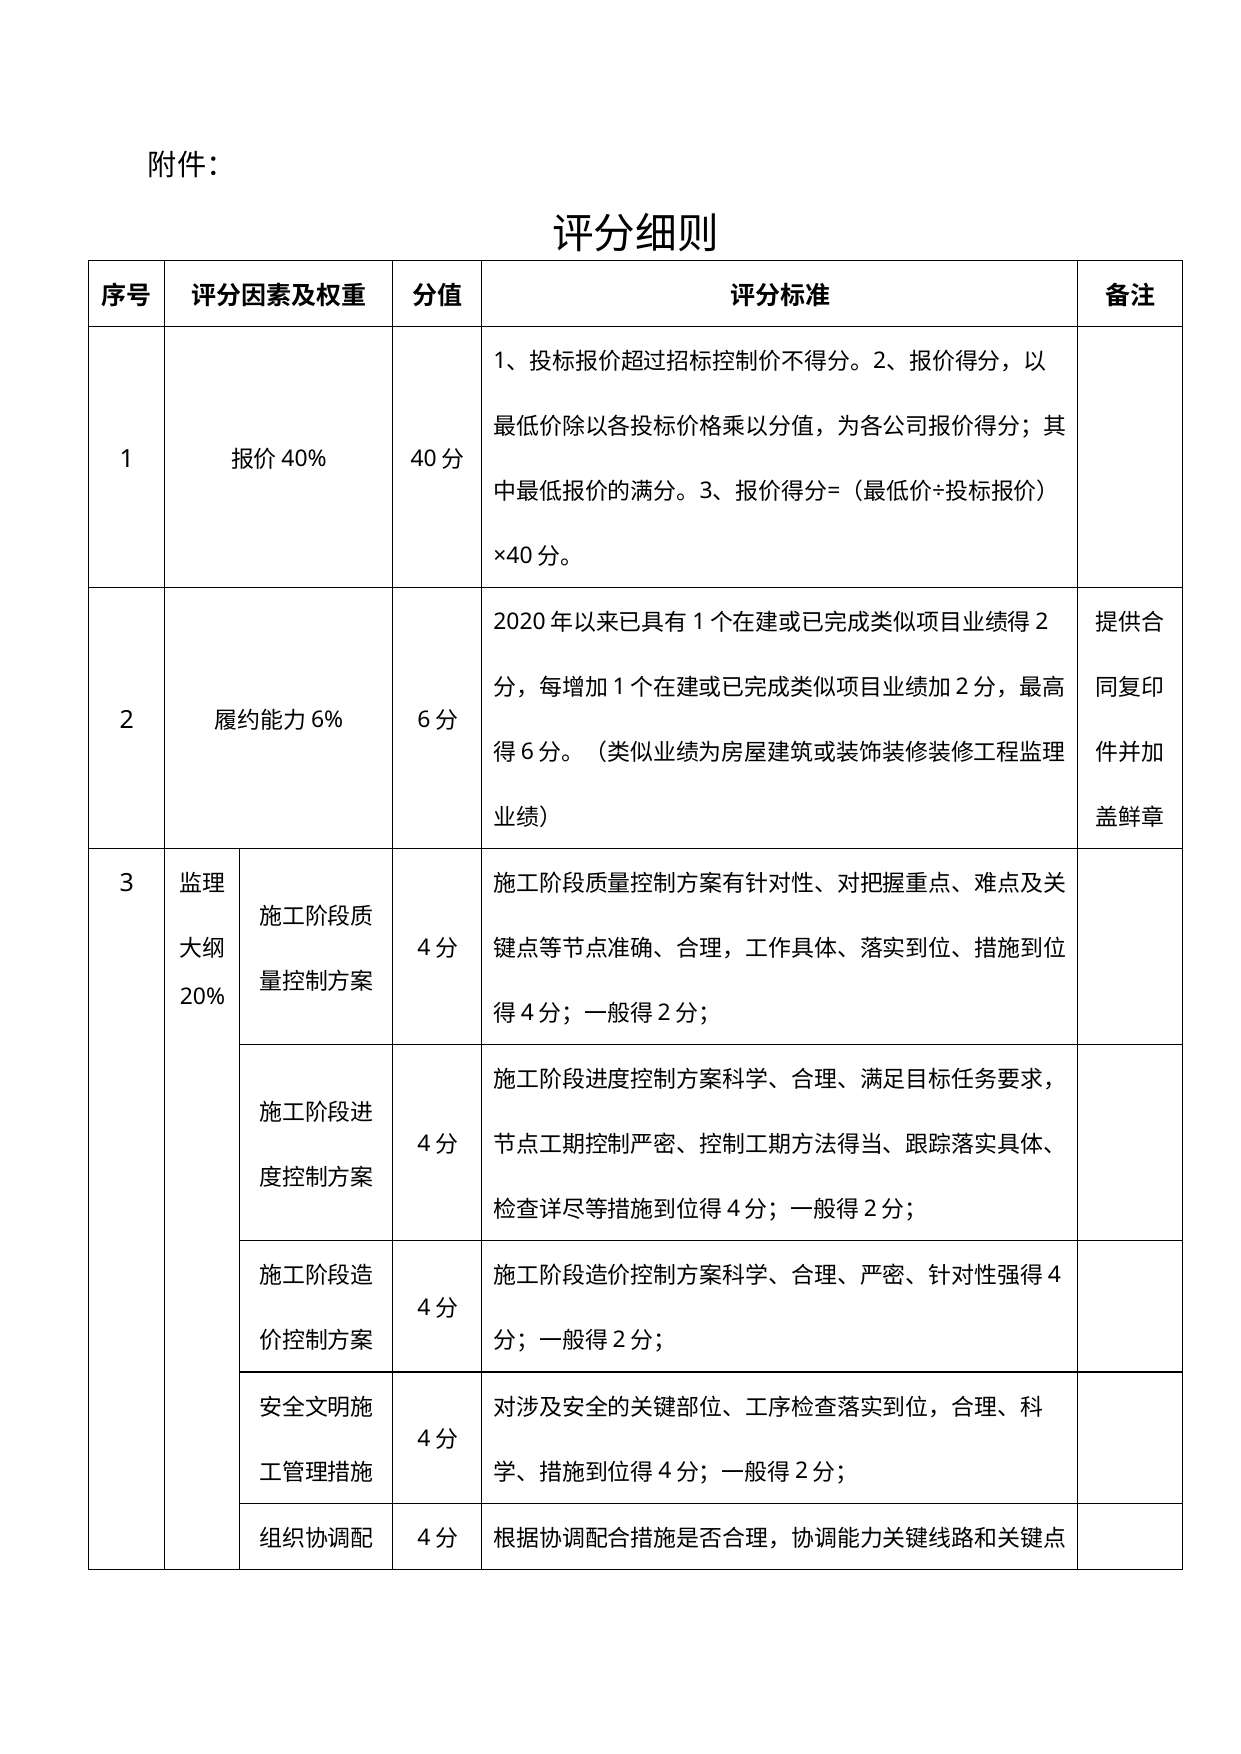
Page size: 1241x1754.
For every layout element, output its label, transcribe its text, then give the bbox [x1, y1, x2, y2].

table_cell [1078, 1373, 1182, 1502]
table_cell 分值 [393, 261, 481, 326]
table_cell 施工阶段质量控制方案 [240, 849, 392, 1044]
table_cell 提供合同复印件并加盖鲜章 [1078, 588, 1182, 848]
table_cell 施工阶段造价控制方案 [240, 1241, 392, 1371]
table_cell 施工阶段进度控制方案 [240, 1045, 392, 1240]
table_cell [482, 1504, 1077, 1568]
table_cell 履约能力6% [165, 588, 392, 848]
text 附件： [148, 130, 1092, 195]
table_cell [1078, 327, 1182, 587]
table_cell 监理大纲20% [165, 849, 239, 1568]
table_cell 4分 [393, 849, 481, 1044]
table_cell [1078, 1504, 1182, 1568]
table_cell 3 [89, 849, 164, 1568]
table_cell 4分 [393, 1045, 481, 1240]
table_header 评分细则 [88, 195, 1182, 260]
table_cell [1078, 1045, 1182, 1240]
table_cell 4分 [393, 1241, 481, 1371]
table_cell 序号 [89, 261, 164, 326]
table_cell [1078, 849, 1182, 1044]
table_cell 安全文明施工管理措施 [240, 1373, 392, 1502]
table_cell 40分 [393, 327, 481, 587]
table_cell 6分 [393, 588, 481, 848]
table_cell 对涉及安全的关键部位、工序检查落实到位，合理、科学、措施到位得4分；一般得2分； [482, 1373, 1077, 1502]
table_cell 4分 [393, 1504, 481, 1568]
table_cell 施工阶段进度控制方案科学、合理、满足目标任务要求，节点工期控制严密、控制工期方法得当、跟踪落实具体、检查详尽等措施到位得4分；一般得2分； [482, 1045, 1077, 1240]
table_cell 报价40% [165, 327, 392, 587]
table_cell 备注 [1078, 261, 1182, 326]
table_cell 1 [89, 327, 164, 587]
table_cell 施工阶段质量控制方案有针对性、对把握重点、难点及关键点等节点准确、合理，工作具体、落实到位、措施到位得4分；一般得2分； [482, 849, 1077, 1044]
table_cell 评分标准 [482, 261, 1077, 326]
table_cell 4分 [393, 1373, 481, 1502]
table_cell [1078, 1241, 1182, 1371]
table_cell 2020年以来已具有1个在建或已完成类似项目业绩得2分，每增加1个在建或已完成类似项目业绩加2分，最高得6分。（类似业绩为房屋建筑或装饰装修装修工程监理业绩） [482, 588, 1077, 848]
table_cell 组织协调配合措施 [240, 1504, 392, 1568]
table_cell 评分因素及权重 [165, 261, 392, 326]
table_cell 2 [89, 588, 164, 848]
table_cell 1、投标报价超过招标控制价不得分。2、报价得分，以最低价除以各投标价格乘以分值，为各公司报价得分；其中最低报价的满分。3、报价得分=（最低价÷投标报价）×40分。 [482, 327, 1077, 587]
table_cell 施工阶段造价控制方案科学、合理、严密、针对性强得4分；一般得2分； [482, 1241, 1077, 1371]
